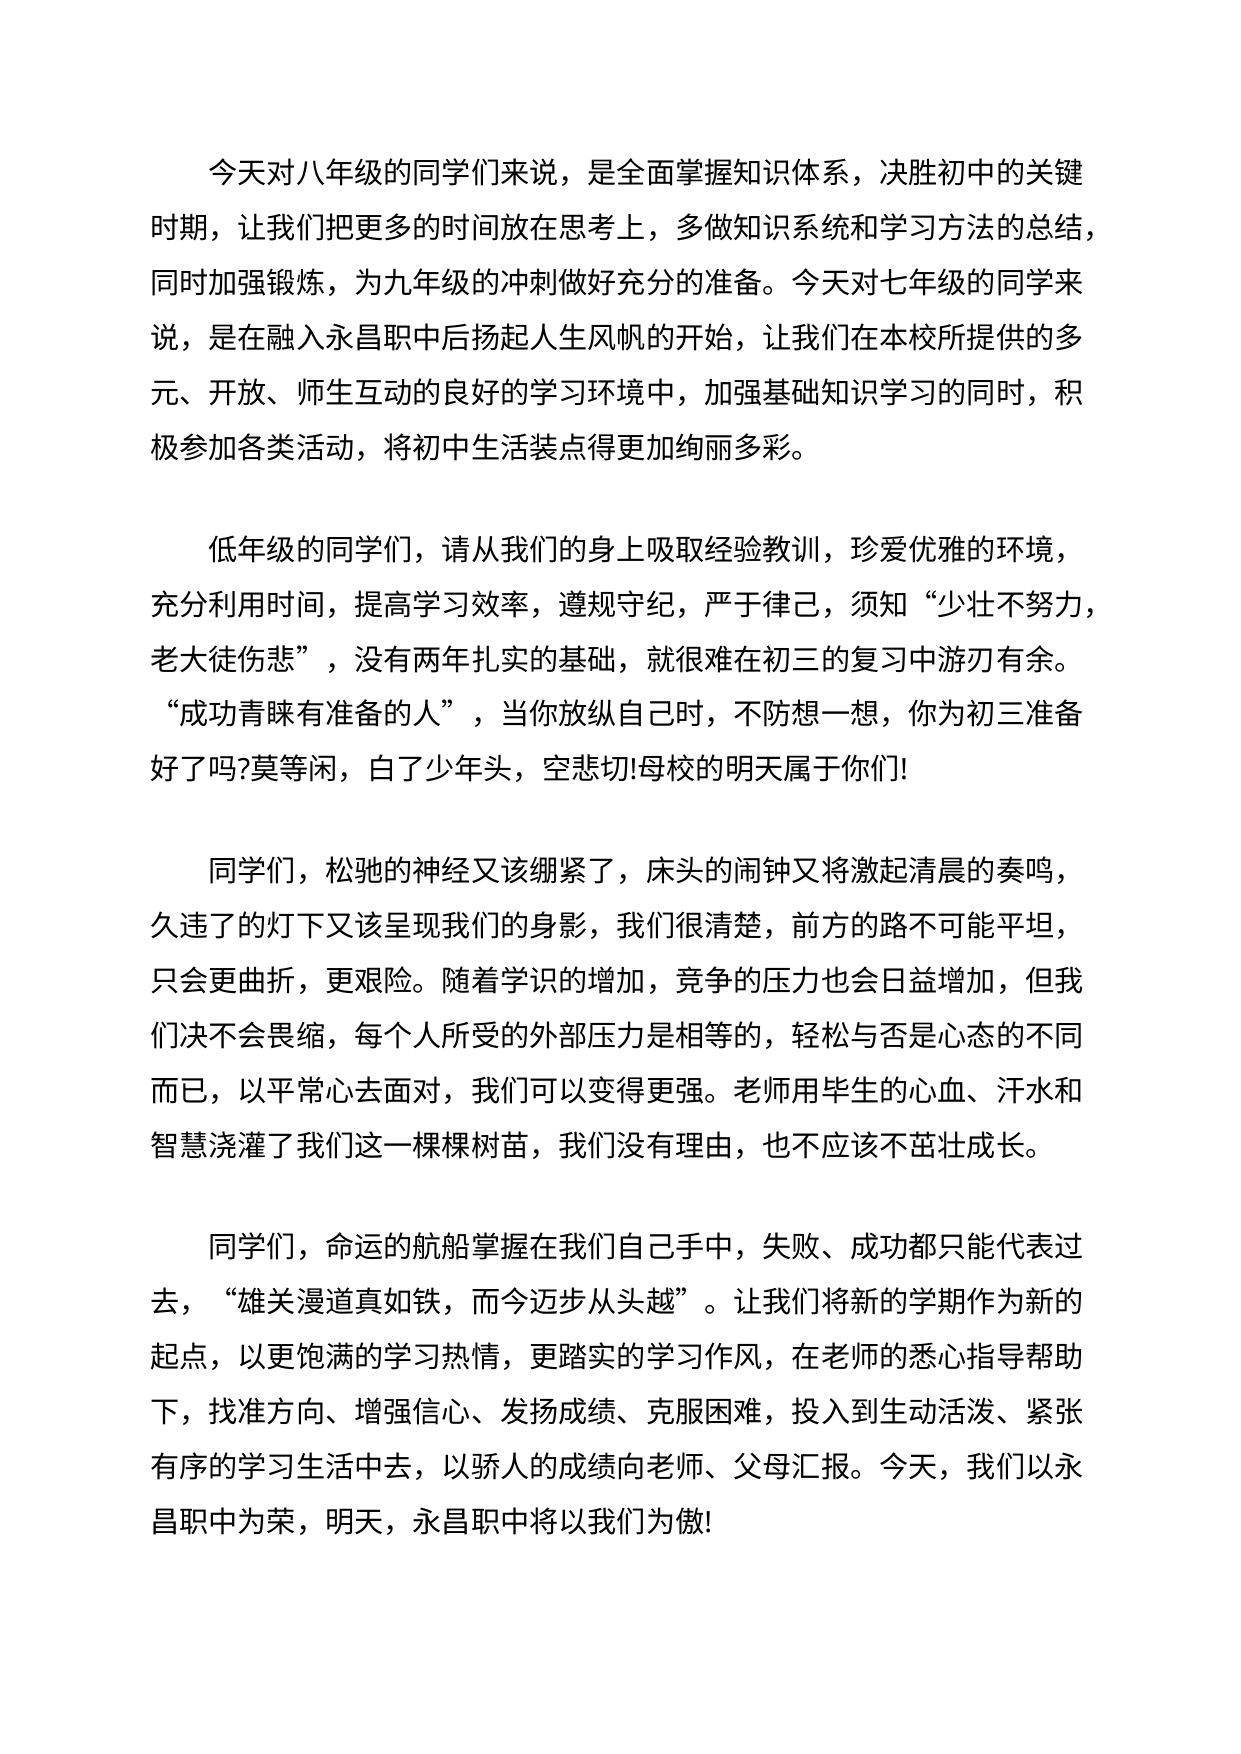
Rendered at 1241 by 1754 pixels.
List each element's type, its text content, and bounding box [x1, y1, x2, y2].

text 同学们，命运的航船掌握在我们自己手中，失败、成功都只能代表过去，“雄关漫道真如铁，而今迈步从头越”。让我们将新的学期作为新的起点，以更饱满的学习热情，更踏实的学习作风，在老师的悉心指导帮助下，找准方向、增强信心、发扬成绩、克服困难，投入到生动活泼、紧张有序的学习生活中去，以骄人的成绩向老师、父母汇报。今天，我们以永昌职中为荣，明天，永昌职中将以我们为傲! [150, 1224, 1090, 1541]
text 低年级的同学们，请从我们的身上吸取经验教训，珍爱优雅的环境，充分利用时间，提高学习效率，遵规守纪，严于律己，须知“少壮不努力，老大徒伤悲”，没有两年扎实的基础，就很难在初三的复习中游刃有余。“成功青睐有准备的人”，当你放纵自己时，不防想一想，你为初三准备好了吗?莫等闲，白了少年头，空悲切!母校的明天属于你们! [150, 526, 1090, 788]
text 同学们，松驰的神经又该绷紧了，床头的闹钟又将激起清晨的奏鸣，久违了的灯下又该呈现我们的身影，我们很清楚，前方的路不可能平坦，只会更曲折，更艰险。随着学识的增加，竞争的压力也会日益增加，但我们决不会畏缩，每个人所受的外部压力是相等的，轻松与否是心态的不同而已，以平常心去面对，我们可以变得更强。老师用毕生的心血、汗水和智慧浇灌了我们这一棵棵树苗，我们没有理由，也不应该不茁壮成长。 [150, 848, 1090, 1164]
text 今天对八年级的同学们来说，是全面掌握知识体系，决胜初中的关键时期，让我们把更多的时间放在思考上，多做知识系统和学习方法的总结，同时加强锻炼，为九年级的冲刺做好充分的准备。今天对七年级的同学来说，是在融入永昌职中后扬起人生风帆的开始，让我们在本校所提供的多元、开放、师生互动的良好的学习环境中，加强基础知识学习的同时，积极参加各类活动，将初中生活装点得更加绚丽多彩。 [150, 150, 1090, 467]
